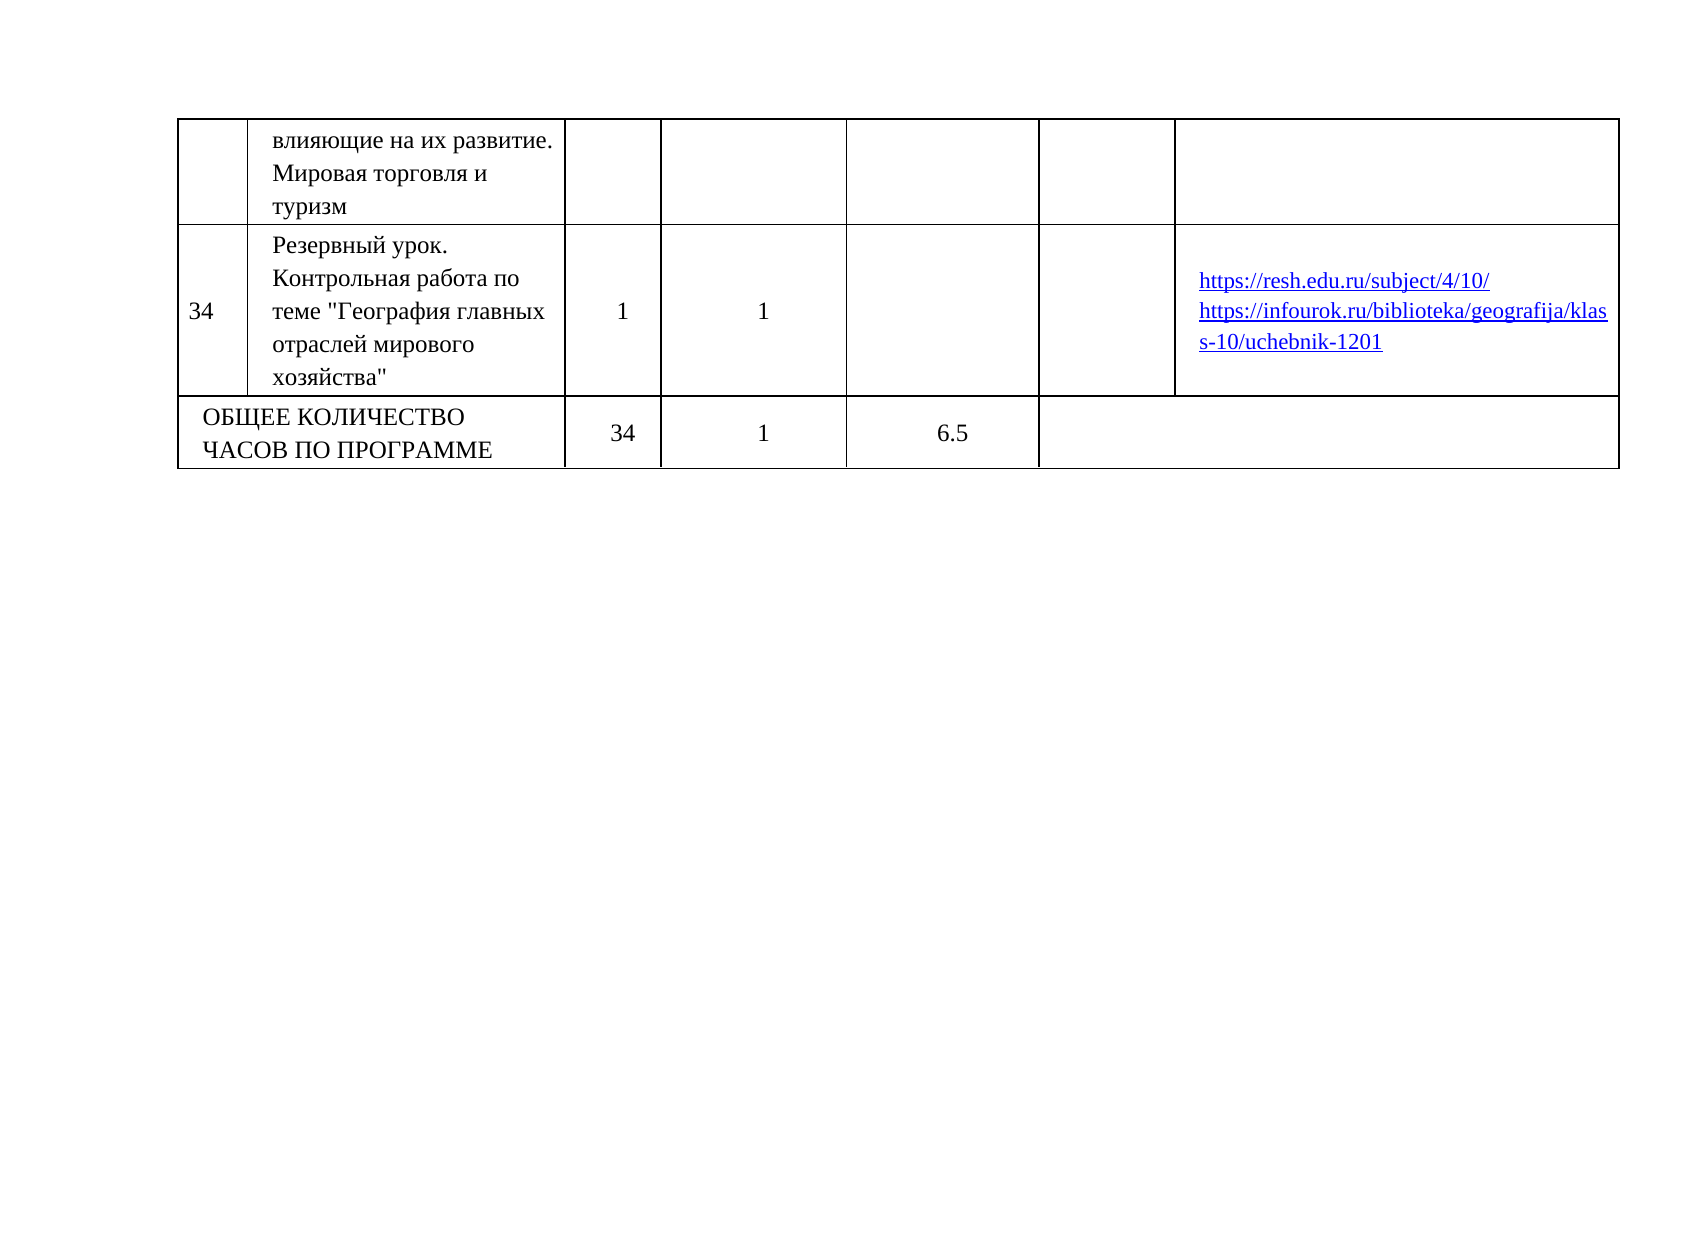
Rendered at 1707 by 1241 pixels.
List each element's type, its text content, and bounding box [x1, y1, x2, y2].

table_cell ОБЩЕЕ КОЛИЧЕСТВО ЧАСОВ ПО ПРОГРАММЕ [179, 397, 564, 467]
table_cell 1 [566, 225, 660, 395]
table_cell 34 [179, 225, 247, 395]
table_cell 1 [662, 397, 846, 467]
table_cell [1176, 120, 1618, 223]
table_cell [1040, 225, 1174, 395]
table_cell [248, 120, 564, 223]
table_cell [847, 225, 1038, 395]
table_cell 1 [566, 120, 660, 223]
table_cell https://resh.edu.ru/subject/4/10/ https://infourok.ru/biblioteka/geografija/klass-10/uchebnik-1201 [1176, 225, 1618, 395]
table_cell [1040, 397, 1618, 467]
table_cell 1 [662, 225, 846, 395]
table_cell Резервный урок. Контрольная работа по теме "География главных отраслей мирового хозяйства" [248, 225, 564, 395]
table_cell 34 [566, 397, 660, 467]
table_cell 33 [179, 120, 247, 223]
table_cell 6.5 [847, 397, 1038, 467]
table_cell [662, 120, 846, 223]
table_cell [847, 120, 1038, 223]
table_cell [1040, 120, 1174, 223]
